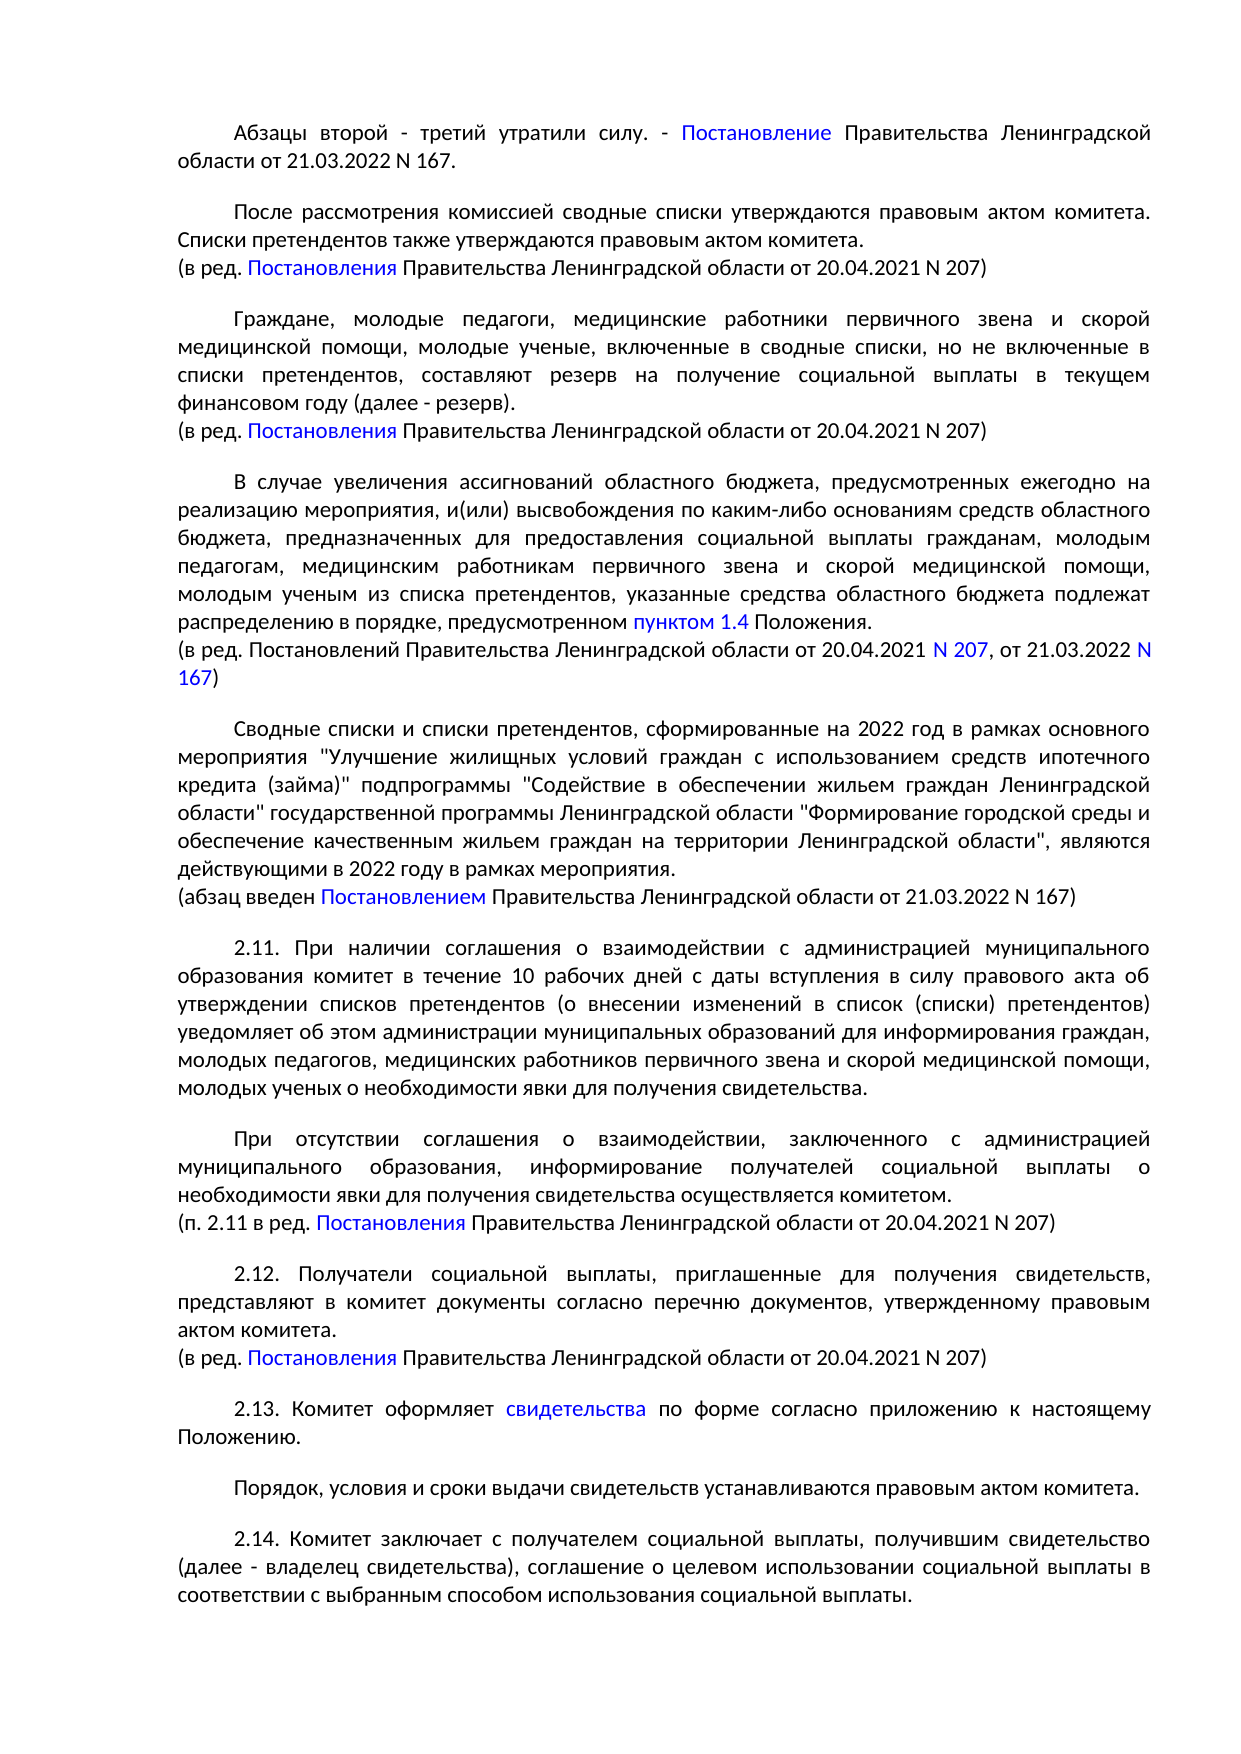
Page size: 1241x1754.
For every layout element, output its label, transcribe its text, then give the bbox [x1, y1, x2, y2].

text Порядок, условия и сроки выдачи свидетельств устанавливаются правовым актом комитета. [177, 1473, 1152, 1501]
text (в ред. Постановления Правительства Ленинградской области от 20.04.2021 N 207) [177, 416, 1152, 444]
text (в ред. Постановлений Правительства Ленинградской области от 20.04.2021 N 207, от 21.03.2022 N 167) [177, 635, 1152, 691]
text При отсутствии соглашения о взаимодействии, заключенного с администрацией муниципального образования, информирование получателей социальной выплаты о необходимости явки для получения свидетельства осуществляется комитетом. [177, 1124, 1152, 1208]
text После рассмотрения комиссией сводные списки утверждаются правовым актом комитета. Списки претендентов также утверждаются правовым актом комитета. [177, 197, 1152, 253]
text Сводные списки и списки претендентов, сформированные на 2022 год в рамках основного мероприятия "Улучшение жилищных условий граждан с использованием средств ипотечного кредита (займа)" подпрограммы "Содействие в обеспечении жильем граждан Ленинградской области" государственной программы Ленинградской области "Формирование городской среды и обеспечение качественным жильем граждан на территории Ленинградской области", являются действующими в 2022 году в рамках мероприятия. [177, 714, 1152, 882]
text Абзацы второй - третий утратили силу. - Постановление Правительства Ленинградской области от 21.03.2022 N 167. [177, 118, 1152, 174]
text (абзац введен Постановлением Правительства Ленинградской области от 21.03.2022 N 167) [177, 882, 1152, 910]
text 2.14. Комитет заключает с получателем социальной выплаты, получившим свидетельство (далее - владелец свидетельства), соглашение о целевом использовании социальной выплаты в соответствии с выбранным способом использования социальной выплаты. [177, 1524, 1152, 1608]
text В случае увеличения ассигнований областного бюджета, предусмотренных ежегодно на реализацию мероприятия, и(или) высвобождения по каким-либо основаниям средств областного бюджета, предназначенных для предоставления социальной выплаты гражданам, молодым педагогам, медицинским работникам первичного звена и скорой медицинской помощи, молодым ученым из списка претендентов, указанные средства областного бюджета подлежат распределению в порядке, предусмотренном пунктом 1.4 Положения. [177, 467, 1152, 635]
text (п. 2.11 в ред. Постановления Правительства Ленинградской области от 20.04.2021 N 207) [177, 1208, 1152, 1236]
text Граждане, молодые педагоги, медицинские работники первичного звена и скорой медицинской помощи, молодые ученые, включенные в сводные списки, но не включенные в списки претендентов, составляют резерв на получение социальной выплаты в текущем финансовом году (далее - резерв). [177, 304, 1152, 416]
text (в ред. Постановления Правительства Ленинградской области от 20.04.2021 N 207) [177, 1343, 1152, 1371]
text 2.11. При наличии соглашения о взаимодействии с администрацией муниципального образования комитет в течение 10 рабочих дней с даты вступления в силу правового акта об утверждении списков претендентов (о внесении изменений в список (списки) претендентов) уведомляет об этом администрации муниципальных образований для информирования граждан, молодых педагогов, медицинских работников первичного звена и скорой медицинской помощи, молодых ученых о необходимости явки для получения свидетельства. [177, 933, 1152, 1101]
text 2.12. Получатели социальной выплаты, приглашенные для получения свидетельств, представляют в комитет документы согласно перечню документов, утвержденному правовым актом комитета. [177, 1259, 1152, 1343]
text 2.13. Комитет оформляет свидетельства по форме согласно приложению к настоящему Положению. [177, 1394, 1152, 1450]
text (в ред. Постановления Правительства Ленинградской области от 20.04.2021 N 207) [177, 253, 1152, 281]
